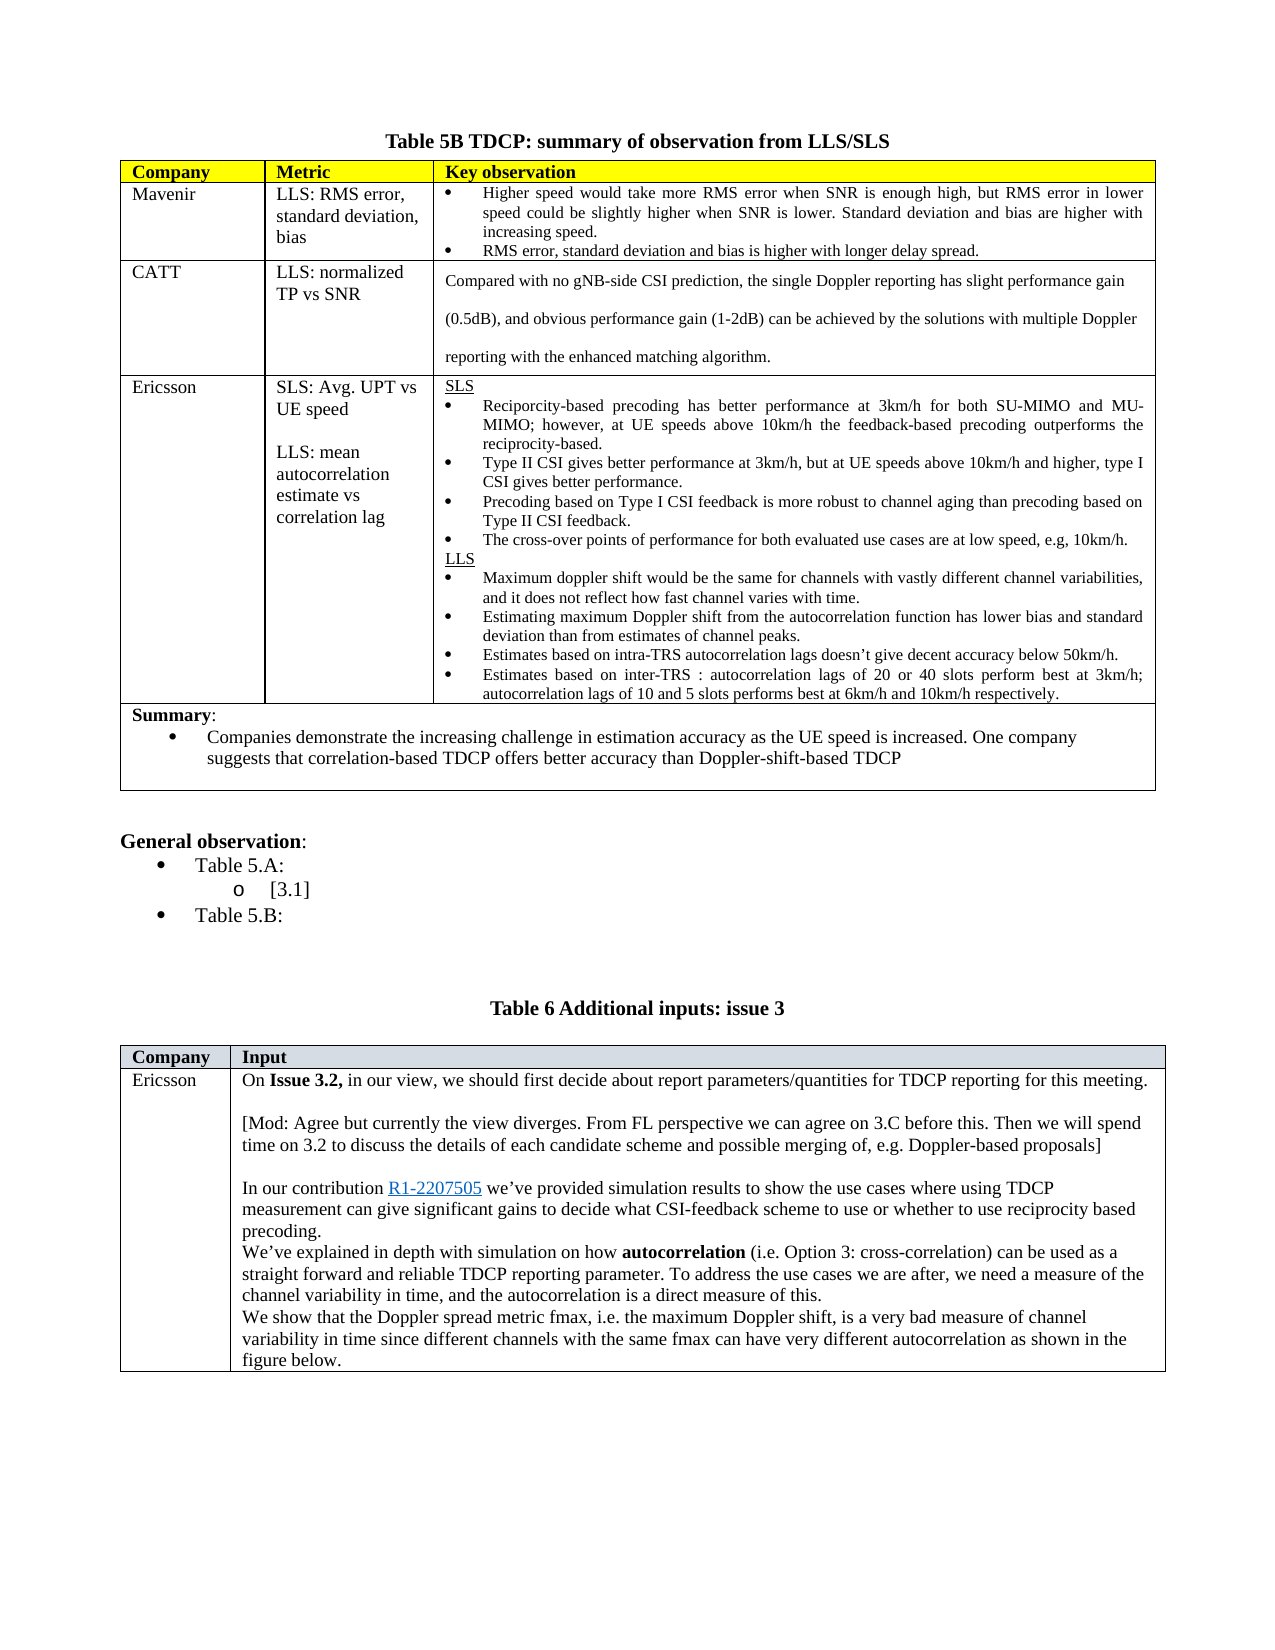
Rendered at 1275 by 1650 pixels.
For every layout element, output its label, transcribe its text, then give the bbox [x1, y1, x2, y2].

table_cell CATT [121, 261, 264, 375]
table_header Company [121, 161, 264, 182]
table_header Company [121, 1046, 230, 1068]
table_cell Mavenir [121, 183, 264, 260]
table_cell SLS Reciporcity-based precoding has better performance at 3km/h for both SU-MIMO and MU-MIMO; however, at UE speeds above 10km/h the feedback-based precoding outperforms the reciprocity-based. Type II CSI gives better performance at 3km/h, but at UE speeds above 10km/h and higher, type I CSI gives better performance. Precoding based on Type I CSI feedback is more robust to channel aging than precoding based on Type II CSI feedback. The cross-over points of performance for both evaluated use cases are at low speed, e.g, 10km/h. LLS Maximum doppler shift would be the same for channels with vastly different channel variabilities, and it does not reflect how fast channel varies with time. Estimating maximum Doppler shift from the autocorrelation function has lower bias and standard deviation than from estimates of channel peaks. Estimates based on intra-TRS autocorrelation lags doesn’t give decent accuracy below 50km/h. Estimates based on inter-TRS : autocorrelation lags of 20 or 40 slots perform best at 3km/h; autocorrelation lags of 10 and 5 slots performs best at 6km/h and 10km/h respectively. [434, 376, 1155, 703]
table_header Key observation [434, 161, 1155, 182]
text Table 5B TDCP: summary of observation from LLS/SLS [120, 122, 1155, 159]
list [3.1] [232, 877, 1155, 903]
table_header Input [231, 1046, 1165, 1068]
table_cell Compared with no gNB-side CSI prediction, the single Doppler reporting has slight performance gain (0.5dB), and obvious performance gain (1-2dB) can be achieved by the solutions with multiple Doppler reporting with the enhanced matching algorithm. [434, 261, 1155, 375]
text General observation: [120, 829, 1155, 853]
table_cell Ericsson [121, 376, 264, 703]
table_cell SLS: Avg. UPT vs UE speed LLS: mean autocorrelation estimate vs correlation lag [266, 376, 433, 703]
list Table 5.A: [157, 853, 1155, 877]
list Table 5.B: [157, 903, 1155, 927]
table_cell Ericsson [121, 1069, 230, 1371]
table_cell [231, 1069, 1165, 1371]
table_header Metric [266, 161, 433, 182]
table_cell Summary: Companies demonstrate the increasing challenge in estimation accuracy as the UE speed is increased. One company suggests that correlation-based TDCP offers better accuracy than Doppler-shift-based TDCP [121, 704, 1155, 790]
table_cell LLS: RMS error, standard deviation, bias [266, 183, 433, 260]
table_cell LLS: normalized TP vs SNR [266, 261, 433, 375]
text Table 6 Additional inputs: issue 3 [120, 989, 1155, 1027]
table_cell Higher speed would take more RMS error when SNR is enough high, but RMS error in lower speed could be slightly higher when SNR is lower. Standard deviation and bias are higher with increasing speed. RMS error, standard deviation and bias is higher with longer delay spread. [434, 183, 1155, 260]
